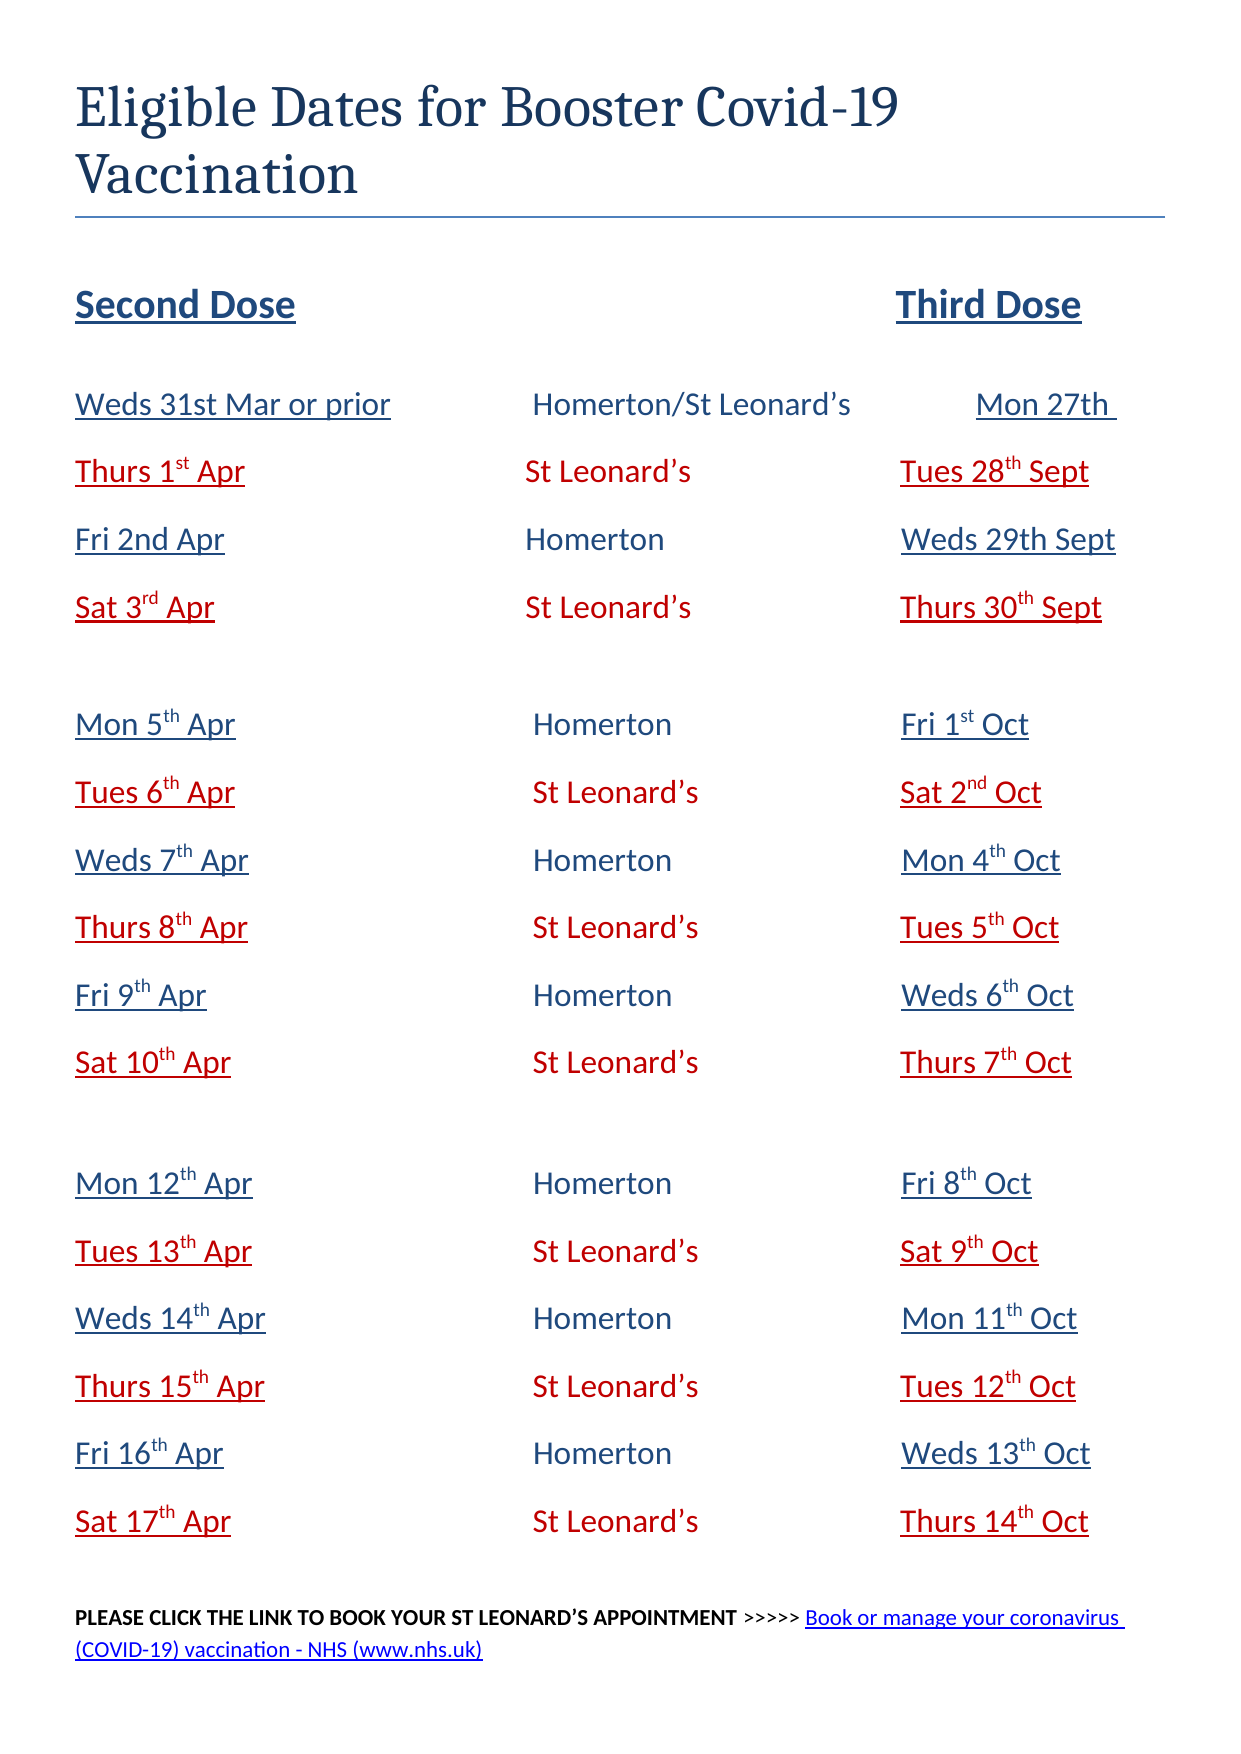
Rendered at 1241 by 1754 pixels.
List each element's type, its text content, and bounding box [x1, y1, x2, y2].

text Thurs 8th Apr St Leonard’s Tues 5th Oct [75, 906, 1165, 947]
text Tues 13th Apr St Leonard’s Sat 9th Oct [75, 1229, 1165, 1270]
text Thurs 15th Apr St Leonard’s Tues 12th Oct [75, 1365, 1165, 1406]
text Sat 17th Apr St Leonard’s Thurs 14th Oct [75, 1500, 1165, 1541]
text Tues 6th Apr St Leonard’s Sat 2nd Oct [75, 771, 1165, 812]
text Weds 7th Apr Homerton Mon 4th Oct [75, 838, 1165, 879]
text Second Dose Third Dose [75, 278, 1165, 328]
text Thurs 1st Apr St Leonard’s Tues 28th Sept [75, 451, 1165, 491]
text Fri 16th Apr Homerton Weds 13th Oct [75, 1432, 1165, 1473]
text Mon 12th Apr Homerton Fri 8th Oct [75, 1162, 1165, 1203]
text Sat 3rd Apr St Leonard’s Thurs 30th Sept [75, 586, 1165, 626]
text Weds 14th Apr Homerton Mon 11th Oct [75, 1297, 1165, 1338]
text Mon 5th Apr Homerton Fri 1st Oct [75, 703, 1165, 744]
text Fri 9th Apr Homerton Weds 6th Oct [75, 974, 1165, 1014]
text PLEASE CLICK THE LINK TO BOOK YOUR ST LEONARD’S APPOINTMENT >>>>> Book or manage your coronavirus (COVID-19) vaccination - NHS (www.nhs.uk) [75, 1603, 1165, 1663]
text Fri 2nd Apr Homerton Weds 29th Sept [75, 518, 1165, 559]
text Weds 31st Mar or prior Homerton/St Leonard’s Mon 27th [75, 383, 1165, 424]
text Sat 10th Apr St Leonard’s Thurs 7th Oct [75, 1041, 1165, 1082]
